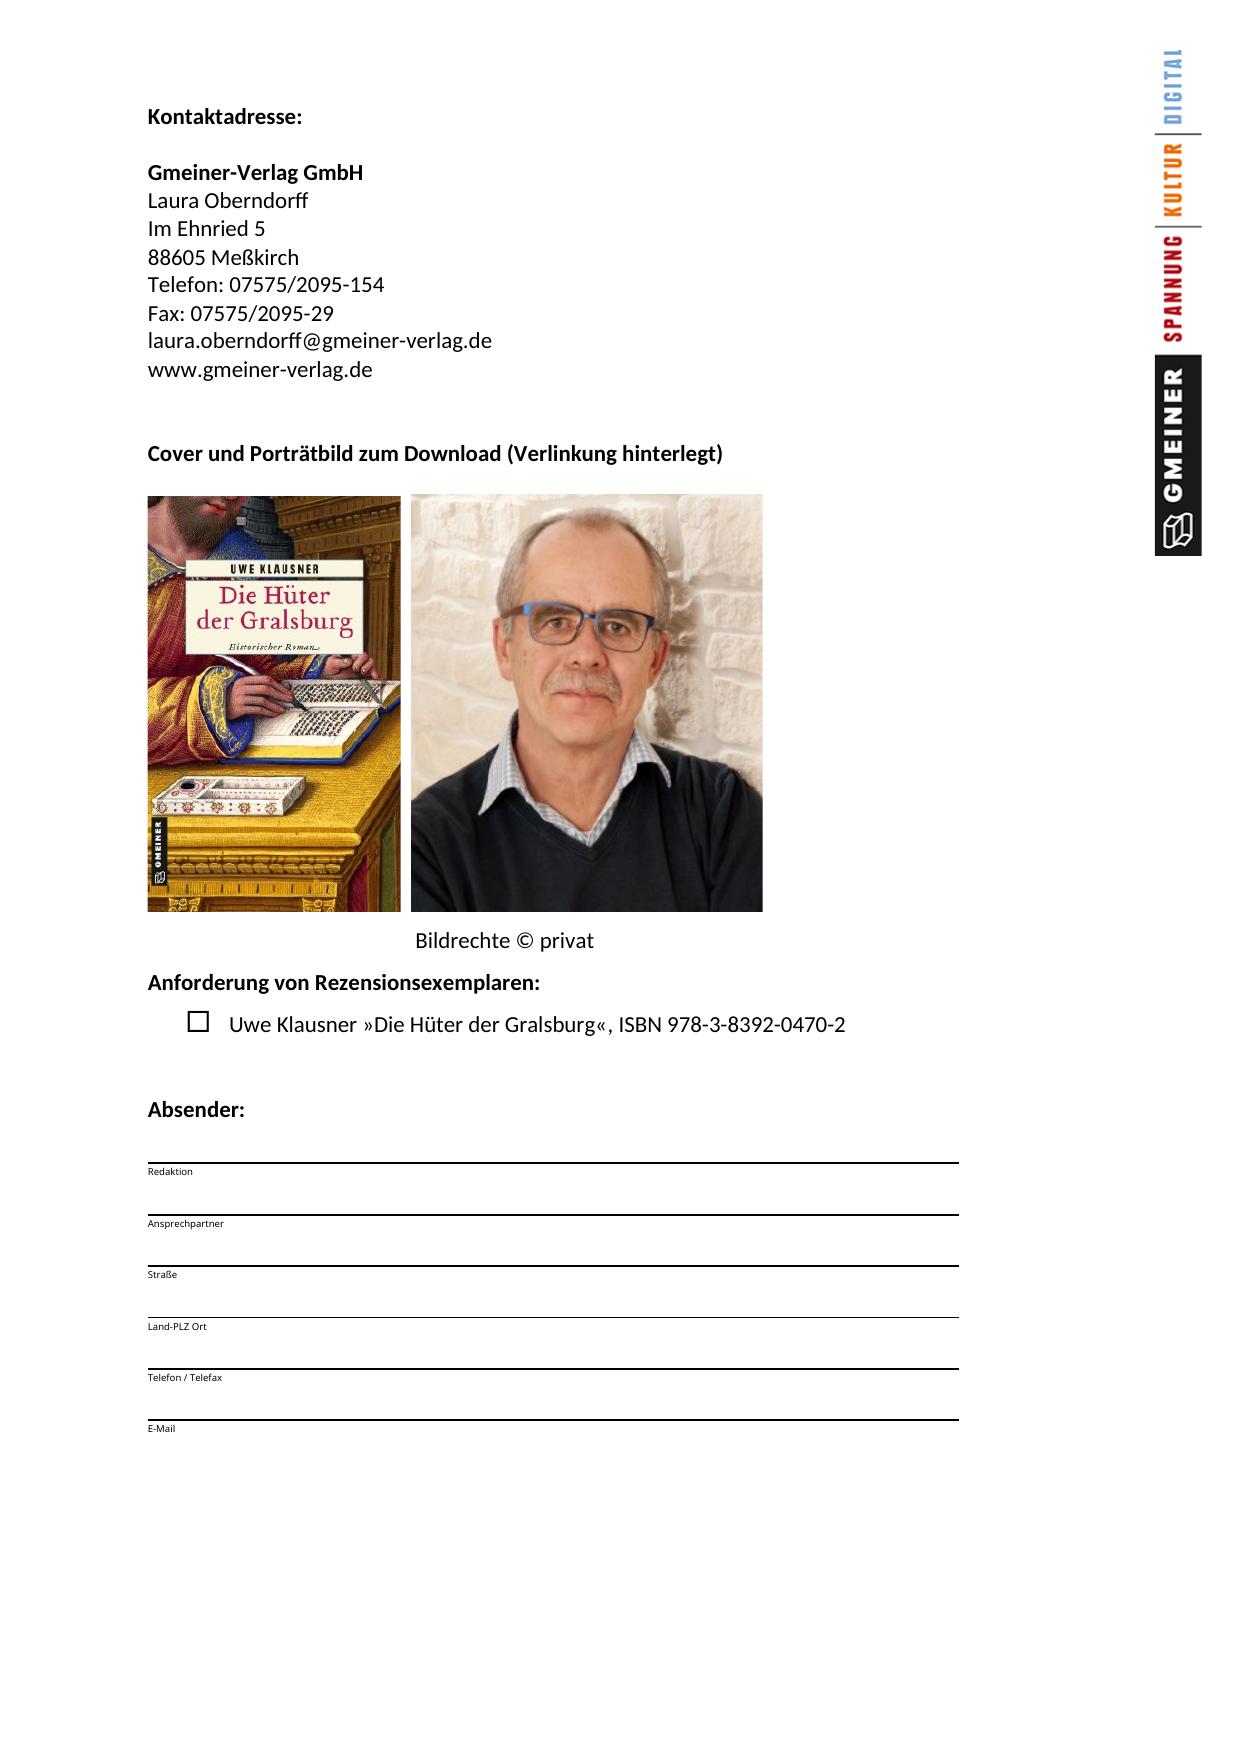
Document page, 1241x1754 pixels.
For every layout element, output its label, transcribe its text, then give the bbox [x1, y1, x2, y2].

text www.gmeiner-verlag.de [148, 355, 1004, 383]
text Telefon / Telefax [148, 1371, 1004, 1394]
text Absender: [148, 1095, 1004, 1123]
text Ansprechpartner [148, 1217, 1004, 1240]
text laura.oberndorff@gmeiner-verlag.de [148, 327, 1004, 355]
text Laura Oberndorff [148, 187, 1004, 214]
picture [147, 496, 401, 912]
text Straße [148, 1268, 1004, 1291]
text Telefon: 07575/2095-154 [148, 271, 1004, 299]
text 88605 Meßkirch [148, 243, 1004, 271]
text Gmeiner-Verlag GmbH [148, 158, 1004, 187]
text Anforderung von Rezensionsexemplaren: [148, 968, 1004, 996]
picture [1154, 50, 1202, 556]
list Uwe Klausner »Die Hüter der Gralsburg«, ISBN 978-3-8392-0470-2 [185, 1010, 1004, 1038]
text Fax: 07575/2095-29 [148, 299, 1004, 327]
text Im Ehnried 5 [148, 214, 1004, 243]
text Land-PLZ Ort [148, 1320, 1004, 1343]
text Bildrechte © privat [148, 926, 1004, 954]
text Cover und Porträtbild zum Download (Verlinkung hinterlegt) [148, 439, 1004, 467]
text E-Mail [148, 1423, 1004, 1446]
picture [411, 494, 763, 912]
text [148, 102, 1004, 131]
text Redaktion [148, 1166, 1004, 1188]
